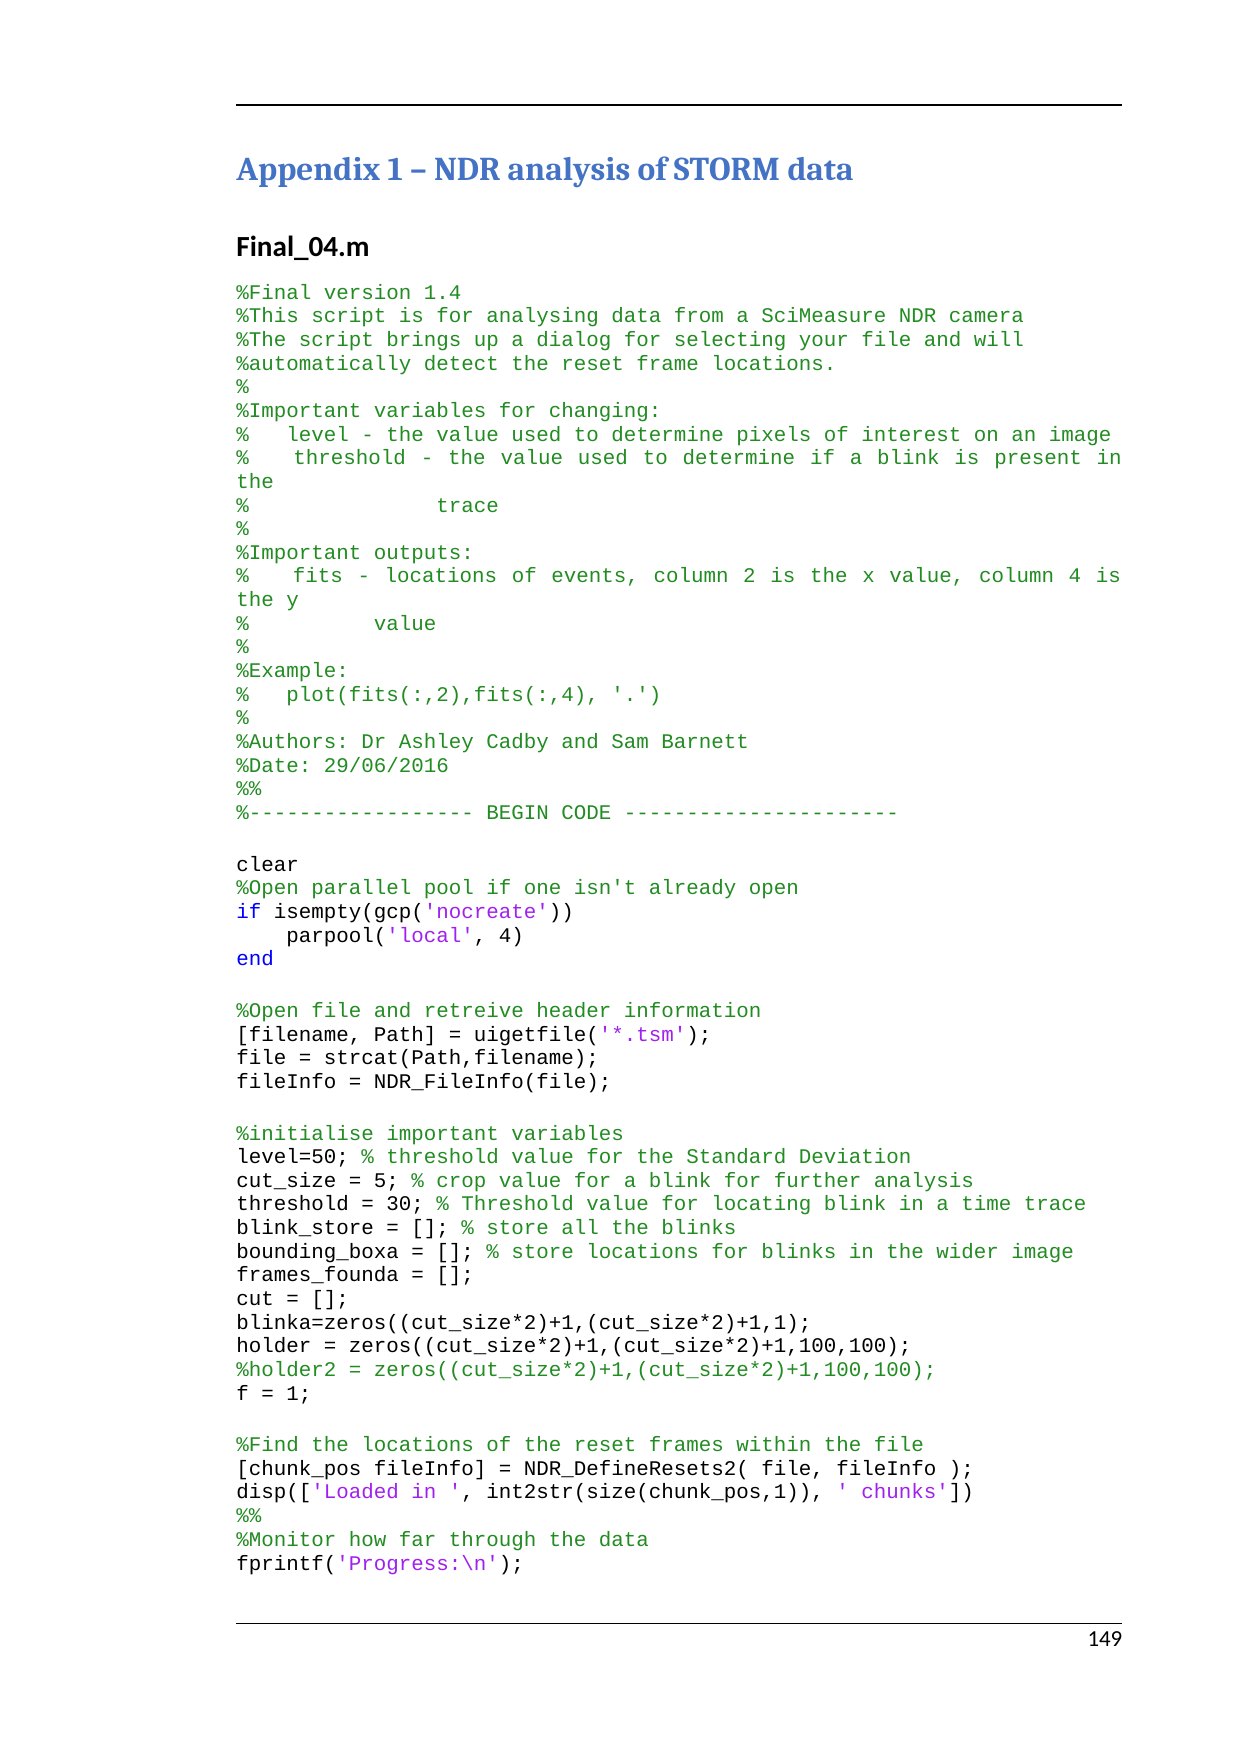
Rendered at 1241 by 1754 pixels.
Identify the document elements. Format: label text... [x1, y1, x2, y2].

text if isempty(gcp('nocreate')) [236, 901, 1122, 924]
text %Final version 1.4 [236, 282, 1122, 305]
text % value [236, 613, 1122, 636]
text f = 1; [236, 1383, 1122, 1406]
text %Date: 29/06/2016 [236, 755, 1122, 778]
text % plot(fits(:,2),fits(:,4), '.') [236, 684, 1122, 707]
text % trace [236, 494, 1122, 518]
text parpool('local', 4) [236, 924, 1122, 948]
text Final_04.m [236, 228, 1122, 264]
text % [236, 376, 1122, 400]
text %Example: [236, 660, 1122, 684]
text blinka=zeros((cut_size*2)+1,(cut_size*2)+1,1); [236, 1312, 1122, 1335]
text file = strcat(Path,filename); [236, 1047, 1122, 1071]
text % [236, 518, 1122, 542]
text bounding_boxa = []; % store locations for blinks in the wider image [236, 1241, 1122, 1264]
text level=50; % threshold value for the Standard Deviation [236, 1146, 1122, 1170]
text %initialise important variables [236, 1122, 1122, 1146]
text threshold = 30; % Threshold value for locating blink in a time trace [236, 1193, 1122, 1217]
text %automatically detect the reset frame locations. [236, 353, 1122, 376]
text %Open parallel pool if one isn't already open [236, 877, 1122, 901]
text %Find the locations of the reset frames within the file [236, 1434, 1122, 1458]
text % [236, 707, 1122, 731]
text %Important outputs: [236, 542, 1122, 566]
text [chunk_pos fileInfo] = NDR_DefineResets2( file, fileInfo ); [236, 1458, 1122, 1482]
text fprintf('Progress:\n'); [236, 1552, 1122, 1576]
text frames_founda = []; [236, 1264, 1122, 1288]
text % threshold - the value used to determine if a blink is present in the [236, 447, 1122, 494]
text cut = []; [236, 1288, 1122, 1312]
text holder = zeros((cut_size*2)+1,(cut_size*2)+1,100,100); [236, 1335, 1122, 1359]
text %holder2 = zeros((cut_size*2)+1,(cut_size*2)+1,100,100); [236, 1359, 1122, 1383]
text fileInfo = NDR_FileInfo(file); [236, 1071, 1122, 1094]
text % [236, 636, 1122, 660]
text clear [236, 854, 1122, 877]
text %Open file and retreive header information [236, 1000, 1122, 1023]
text %Monitor how far through the data [236, 1529, 1122, 1552]
text end [236, 948, 1122, 972]
text cut_size = 5; % crop value for a blink for further analysis [236, 1170, 1122, 1193]
text [filename, Path] = uigetfile('*.tsm'); [236, 1023, 1122, 1047]
text %Important variables for changing: [236, 400, 1122, 424]
text %This script is for analysing data from a SciMeasure NDR camera [236, 305, 1122, 329]
text blink_store = []; % store all the blinks [236, 1217, 1122, 1241]
text disp(['Loaded in ', int2str(size(chunk_pos,1)), ' chunks']) [236, 1482, 1122, 1505]
text %% [236, 778, 1122, 802]
text %The script brings up a dialog for selecting your file and will [236, 329, 1122, 353]
text % fits - locations of events, column 2 is the x value, column 4 is the y [236, 566, 1122, 613]
text % level - the value used to determine pixels of interest on an image [236, 424, 1122, 447]
text %------------------ BEGIN CODE ---------------------- [236, 802, 1122, 826]
text %% [236, 1505, 1122, 1529]
subtitle Appendix 1 – NDR analysis of STORM data [236, 150, 1122, 188]
text %Authors: Dr Ashley Cadby and Sam Barnett [236, 731, 1122, 755]
